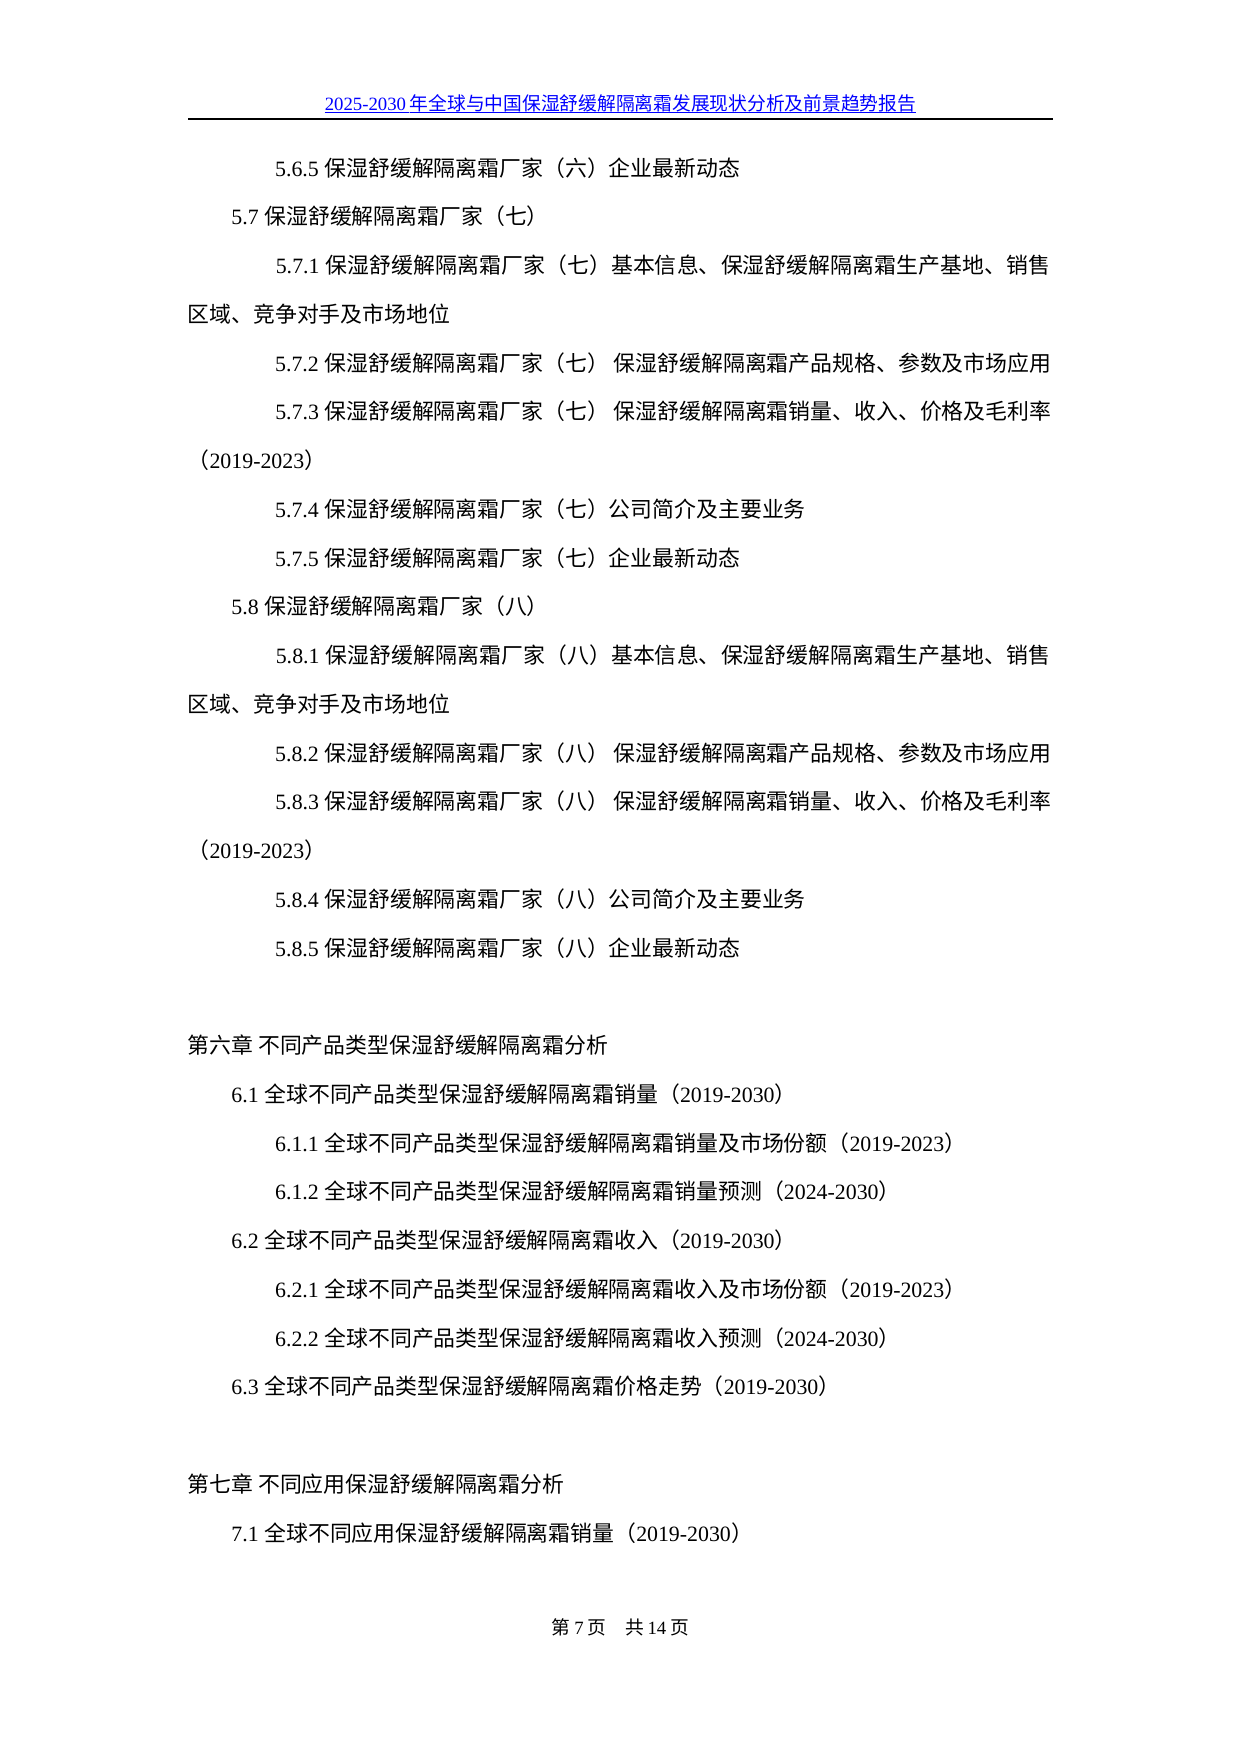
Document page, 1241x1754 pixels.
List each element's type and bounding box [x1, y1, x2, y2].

text [187, 150, 1053, 1548]
